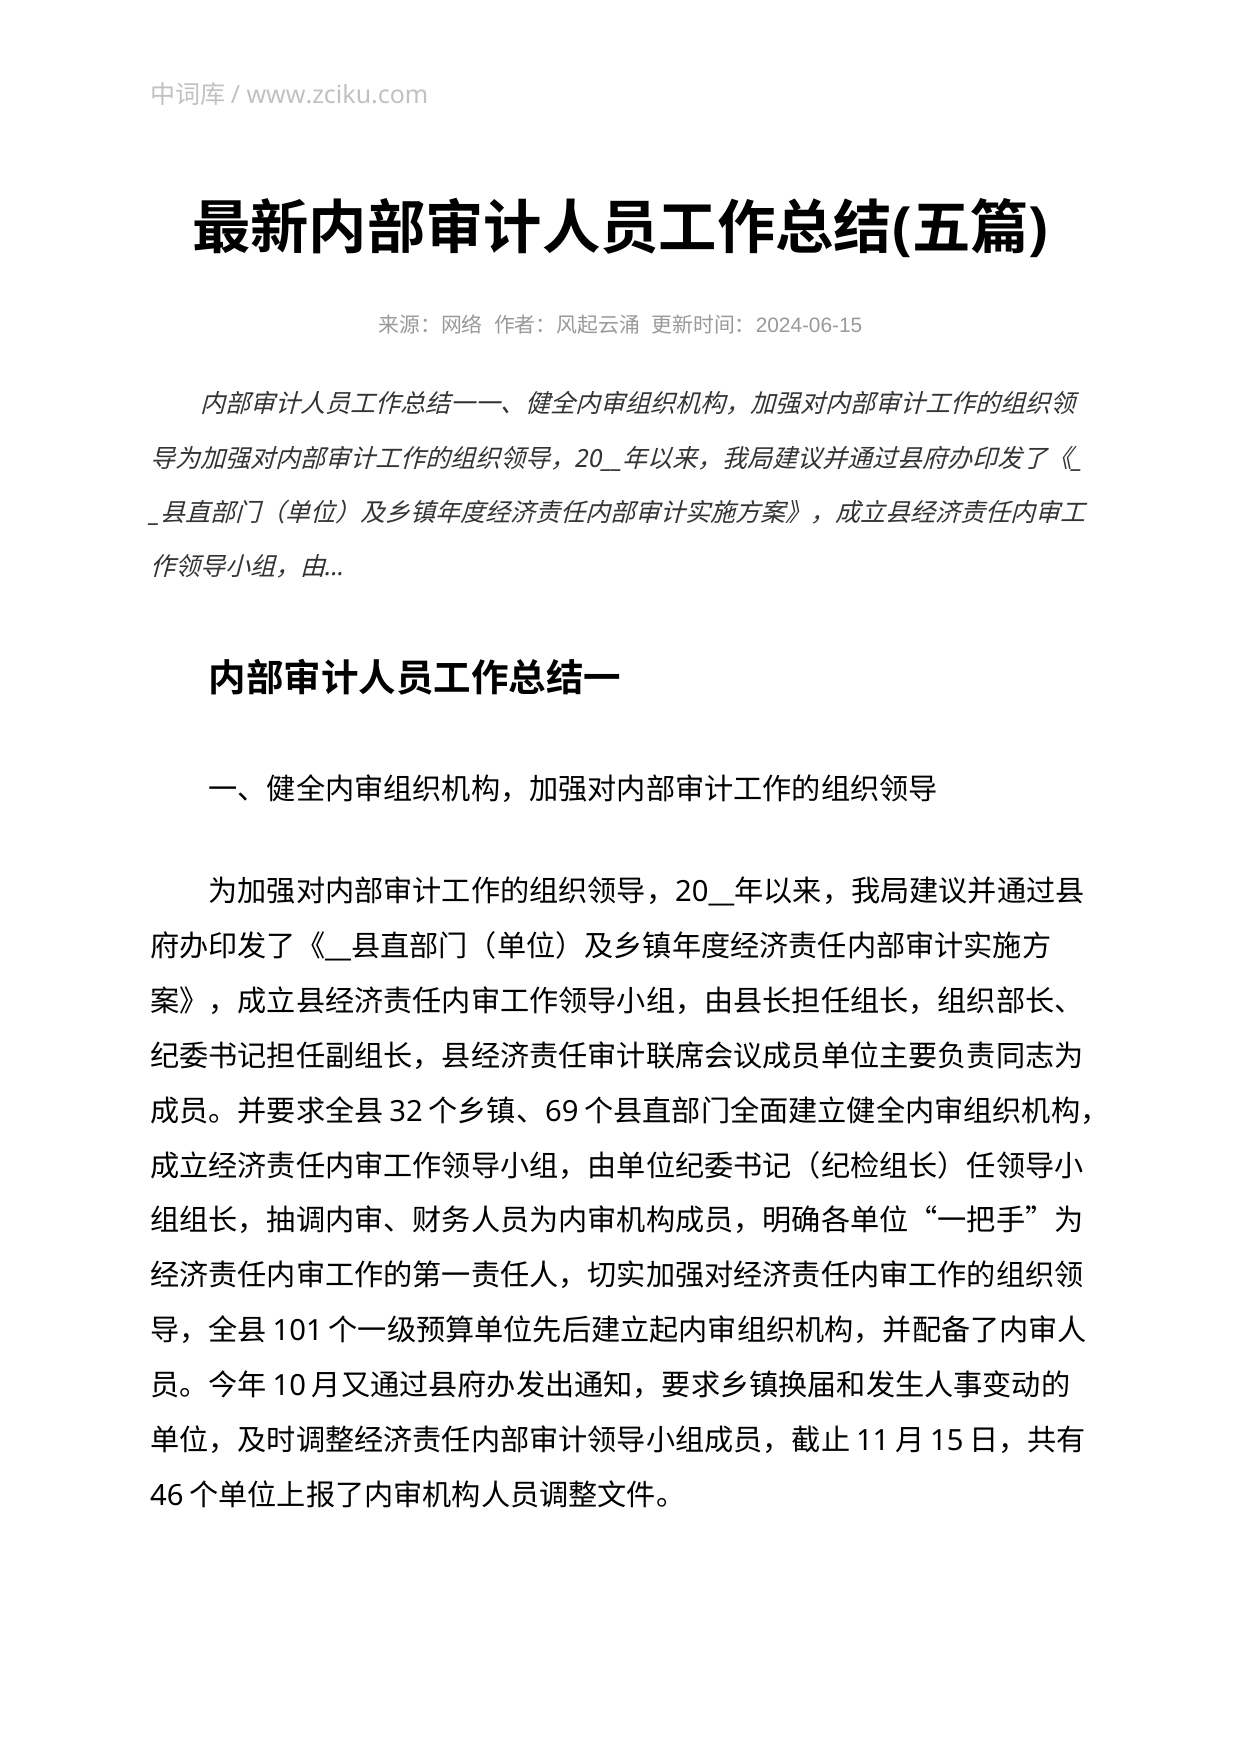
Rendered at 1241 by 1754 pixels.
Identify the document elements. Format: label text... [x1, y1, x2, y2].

text 内部审计人员工作总结一一、健全内审组织机构，加强对内部审计工作的组织领导为加强对内部审计工作的组织领导，20__年以来，我局建议并通过县府办印发了《__县直部门（单位）及乡镇年度经济责任内部审计实施方案》，成立县经济责任内审工作领导小组，由... [150, 384, 1090, 583]
text 为加强对内部审计工作的组织领导，20__年以来，我局建议并通过县府办印发了《__县直部门（单位）及乡镇年度经济责任内部审计实施方案》，成立县经济责任内审工作领导小组，由县长担任组长，组织部长、纪委书记担任副组长，县经济责任审计联席会议成员单位主要负责同志为成员。并要求全县32个乡镇、69个县直部门全面建立健全内审组织机构，成立经济责任内审工作领导小组，由单位纪委书记（纪检组长）任领导小组组长，抽调内审、财务人员为内审机构成员，明确各单位“一把手”为经济责任内审工作的第一责任人，切实加强对经济责任内审工作的组织领导，全县101个一级预算单位先后建立起内审组织机构，并配备了内审人员。今年10月又通过县府办发出通知，要求乡镇换届和发生人事变动的单位，及时调整经济责任内部审计领导小组成员，截止11月15日，共有46个单位上报了内审机构人员调整文件。 [150, 867, 1090, 1514]
text 来源：网络 作者：风起云涌 更新时间：2024-06-15 [150, 313, 1090, 337]
text 内部审计人员工作总结一 [150, 648, 1090, 702]
subtitle 最新内部审计人员工作总结(五篇) [150, 181, 1090, 266]
text 一、健全内审组织机构，加强对内部审计工作的组织领导 [150, 766, 1090, 808]
